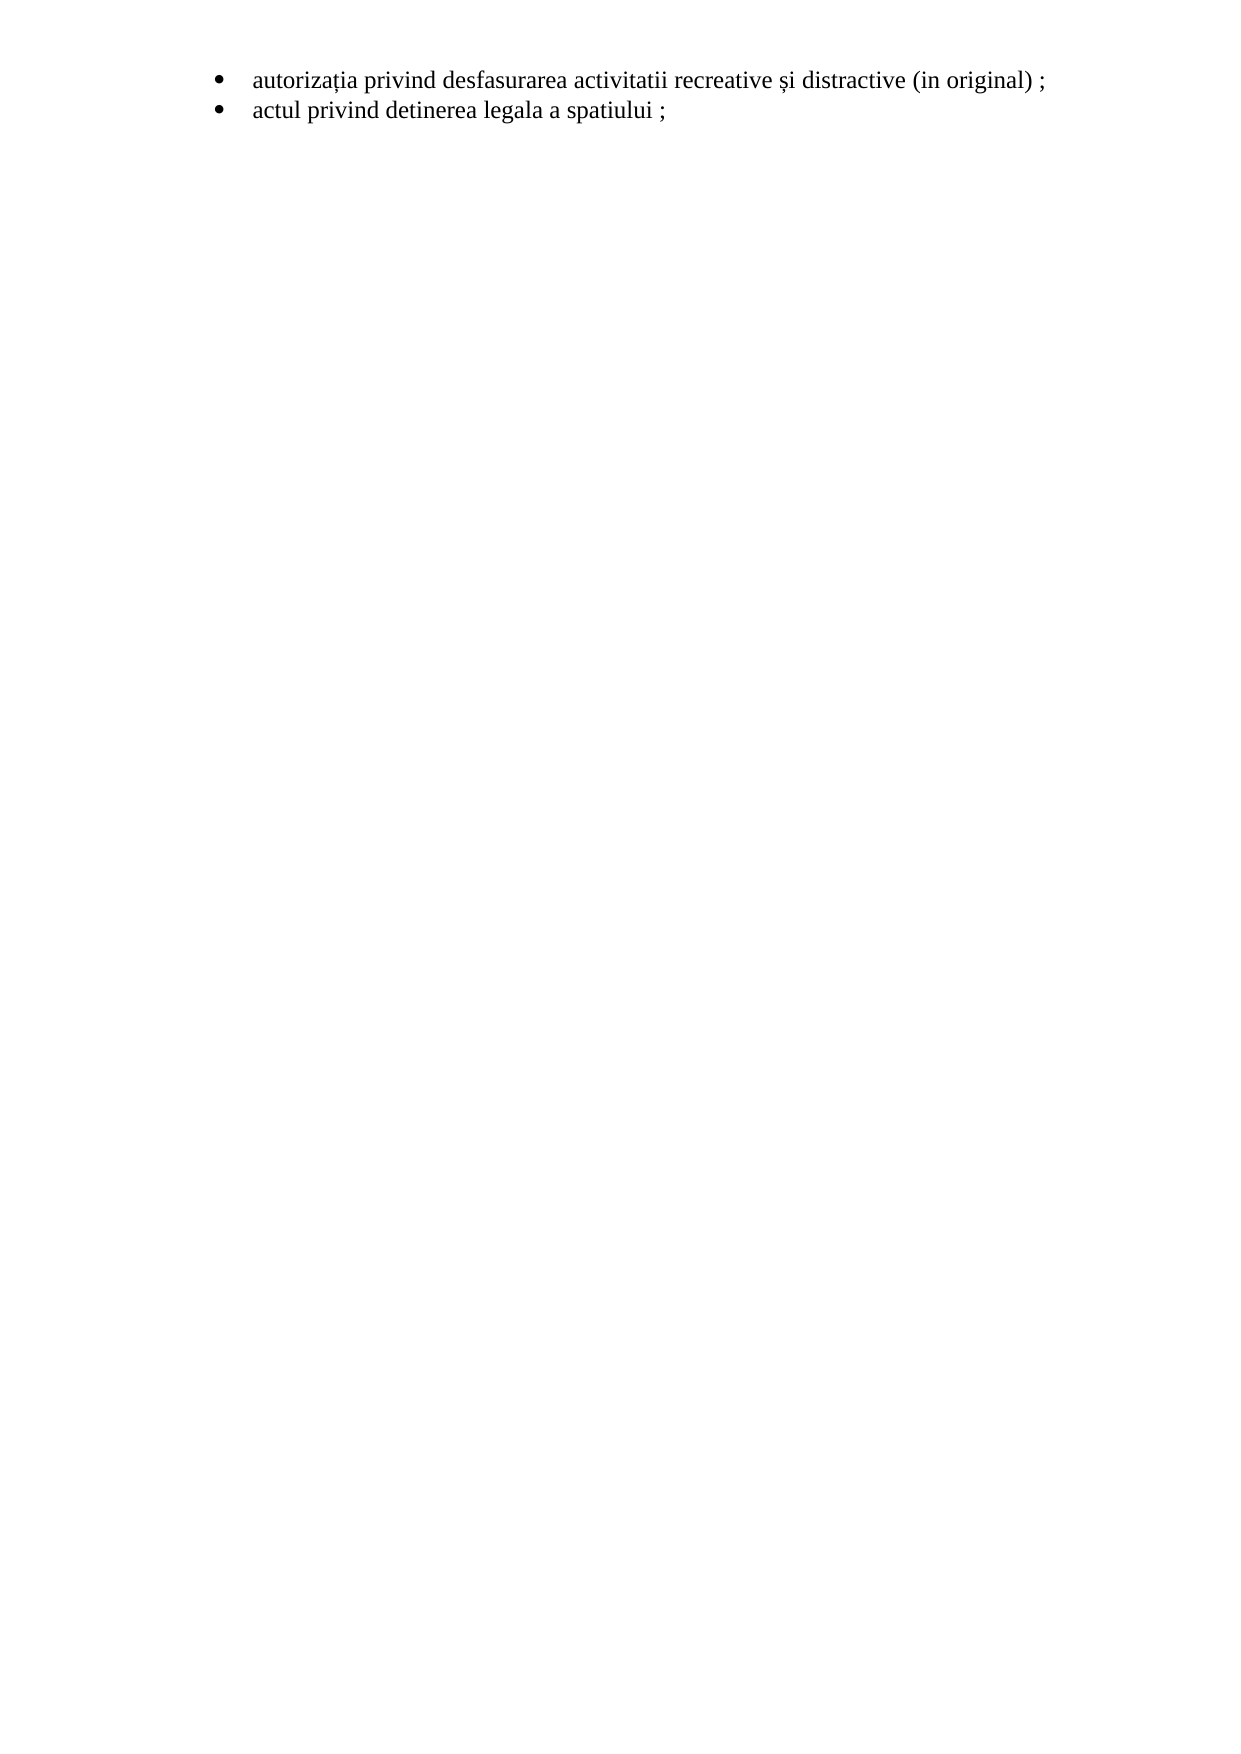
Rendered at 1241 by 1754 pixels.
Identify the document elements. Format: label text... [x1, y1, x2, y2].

list actul privind detinerea legala a spatiului ; [215, 95, 1211, 124]
list autorizația privind desfasurarea activitatii recreative și distractive (in original) ; [215, 64, 1211, 95]
